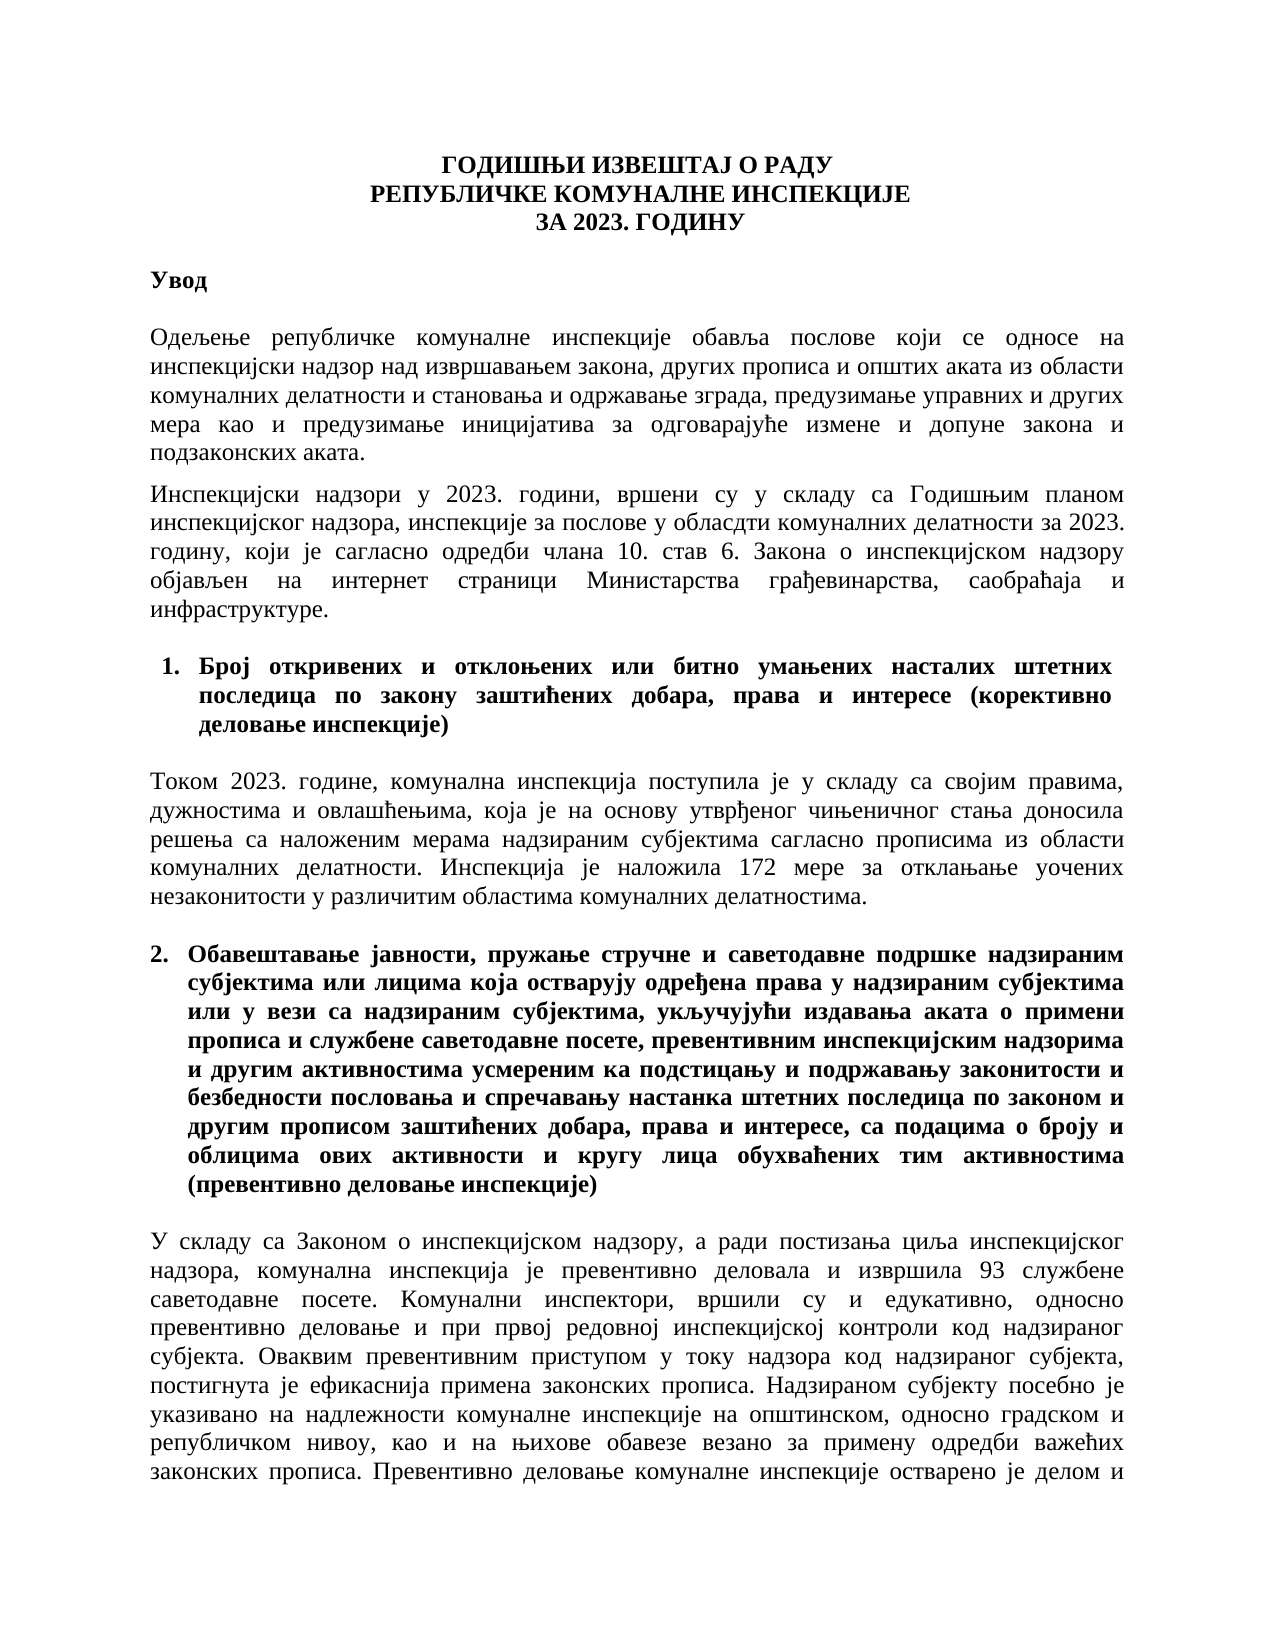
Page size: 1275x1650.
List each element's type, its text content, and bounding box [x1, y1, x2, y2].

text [150, 1226, 1125, 1485]
table_header Број откривених и отклоњених или битно умањених насталих штетних последица по закону заштићених добара, права и интересе (корективно деловање инспекције) [150, 651, 1124, 737]
text Инспекцијски надзори у 2023. години, вршени су у складу са Годишњим планом инспекцијског надзора, инспекције за послове у обласдти комуналних делатности за 2023. годину, који је сагласно одредби члана 10. став 6. Закона о инспекцијском надзору објављен на интернет страници Министарства грађевинарства, саобраћаја и инфраструктуре. [150, 479, 1125, 622]
text Увод [150, 265, 1125, 294]
text ГОДИШЊИ ИЗВЕШТАЈ О РАДУ [150, 150, 1124, 179]
text Одељење републичке комуналне инспекције обавља послове који се односе на инспекцијски надзор над извршавањем закона, других прописа и општих аката из области комуналних делатности и становања и одржавање зграда, предузимање управних и других мера као и предузимање иницијатива за одговарајуће измене и допуне закона и подзаконских аката. [150, 322, 1125, 466]
text ЗА 2023. ГОДИНУ [150, 207, 1124, 236]
text Током 2023. године, комунална инспекција поступила је у складу са својим правима, дужностима и овлашћењима, која је на основу утврђеног чињеничног стања доносила решења са наложеним мерама надзираним субјектима сагласно прописима из области комуналних делатности. Инспекција је наложила 172 мере за отклањање уочених незаконитости у различитим областима комуналних делатностима. [150, 766, 1125, 910]
list Обавештавање јавности, пружање стручне и саветодавне подршке надзираним субјектима или лицима која остварују одређена права у надзираним субјектима или у вези са надзираним субјектима, укључујући издавања аката о примени прописа и службене саветодавне посете, превентивним инспекцијским надзорима и другим активностима усмереним ка подстицању и подржавању законитости и безбедности пословања и спречавању настанка штетних последица по законом и другим прописом заштићених добара, права и интересе, са подацима о броју и облицима ових активности и кругу лица обухваћених тим активностима (превентивно деловање инспекције) [150, 939, 1125, 1197]
text РЕПУБЛИЧКЕ КОМУНАЛНЕ ИНСПЕКЦИЈЕ [150, 179, 1124, 207]
